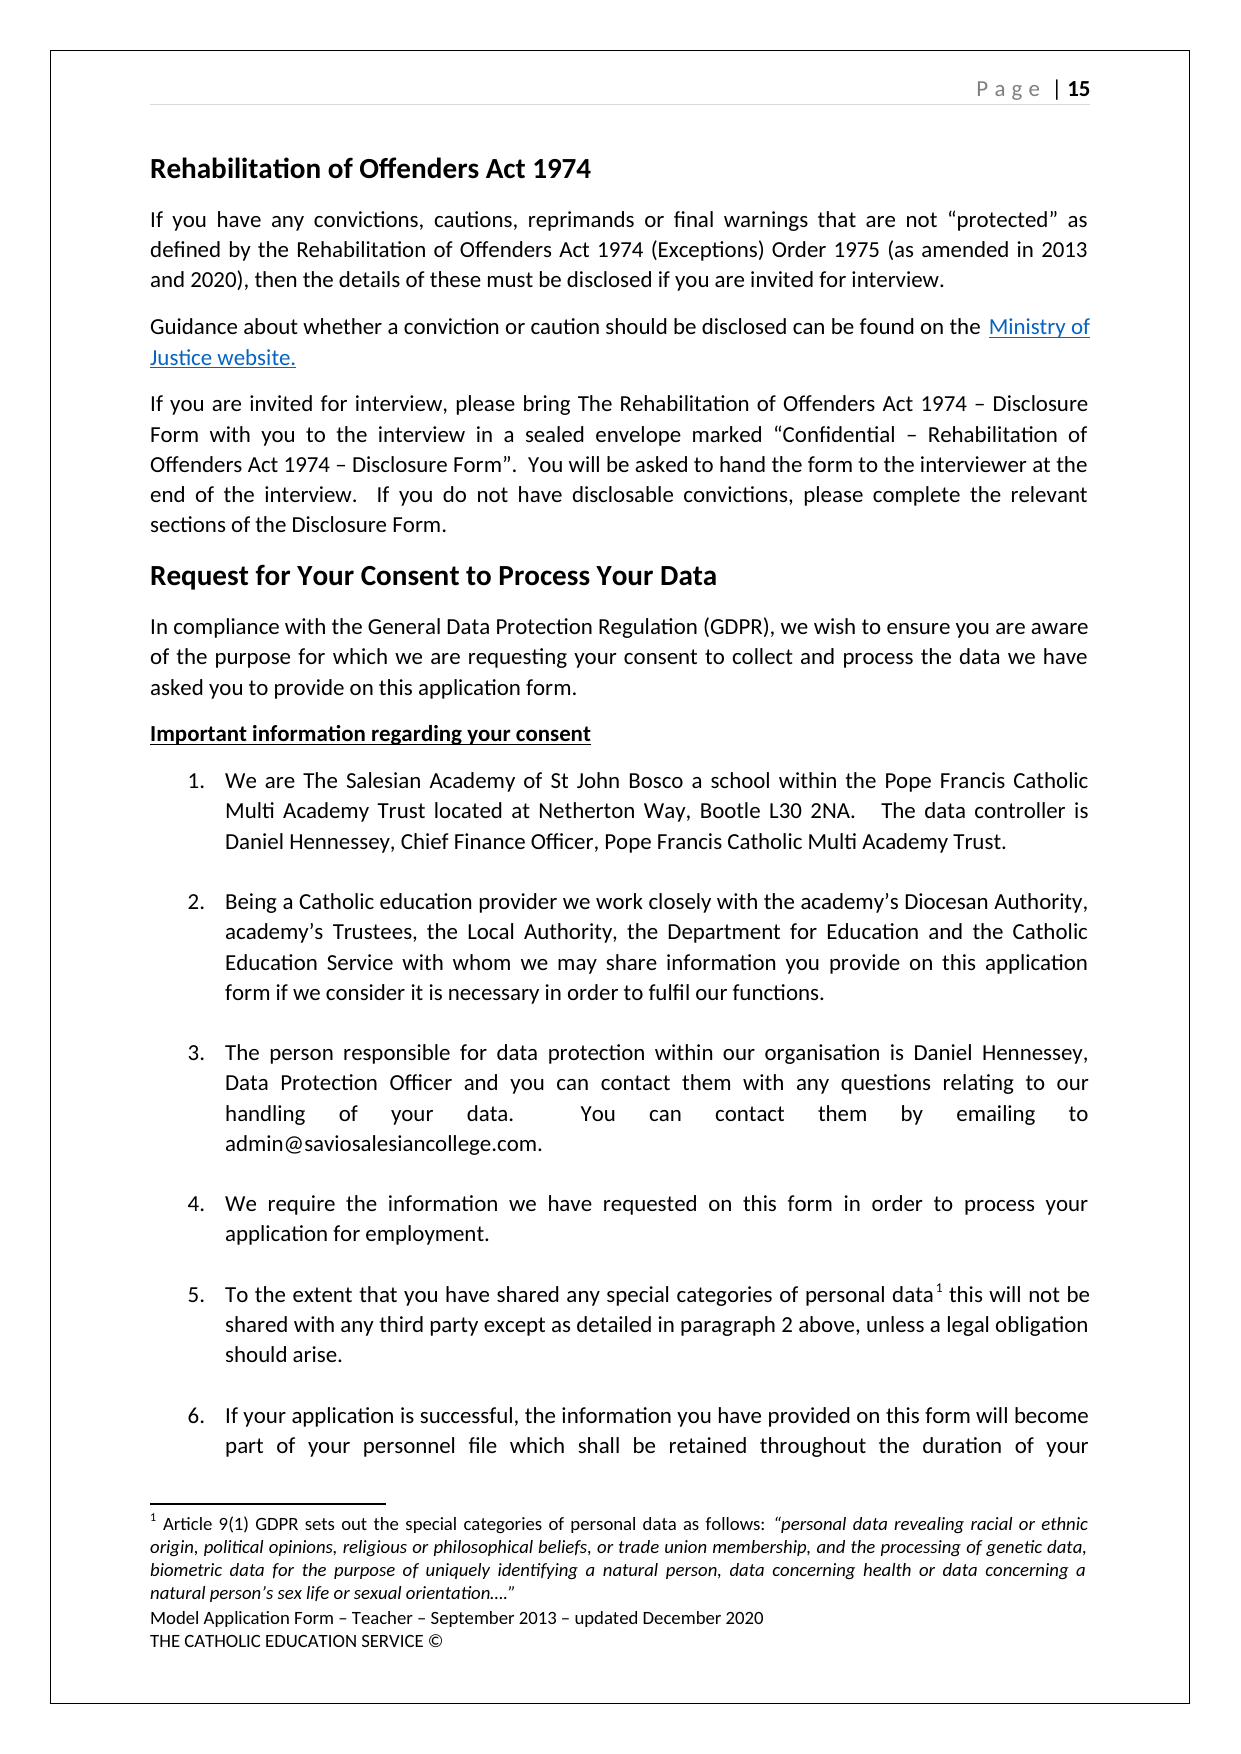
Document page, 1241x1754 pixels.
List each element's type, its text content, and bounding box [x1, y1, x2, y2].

text If you are invited for interview, please bring The Rehabilitation of Offenders Act 1974 – Disclosure Form with you to the interview in a sealed envelope marked “Confidential – Rehabilitation of Offenders Act 1974 – Disclosure Form”. You will be asked to hand the form to the interviewer at the end of the interview. If you do not have disclosable convictions, please complete the relevant sections of the Disclosure Form. [150, 389, 1090, 538]
text Request for Your Consent to Process Your Data [150, 557, 1090, 593]
text If you have any convictions, cautions, reprimands or final warnings that are not “protected” as defined by the Rehabilitation of Offenders Act 1974 (Exceptions) Order 1975 (as amended in 2013 and 2020), then the details of these must be disclosed if you are invited for interview. [150, 205, 1090, 293]
list We require the information we have requested on this form in order to process your application for employment. [187, 1189, 1090, 1248]
list To the extent that you have shared any special categories of personal data this will not be shared with any third party except as detailed in paragraph 2 above, unless a legal obligation should arise. [187, 1280, 1090, 1368]
text Rehabilitation of Offenders Act 1974 [150, 150, 1090, 186]
list The person responsible for data protection within our organisation is Daniel Hennessey, Data Protection Officer and you can contact them with any questions relating to our handling of your data. You can contact them by emailing to admin@saviosalesiancollege.com. [187, 1038, 1090, 1157]
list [187, 1401, 1090, 1459]
list Being a Catholic education provider we work closely with the academy’s Diocesan Authority, academy’s Trustees, the Local Authority, the Department for Education and the Catholic Education Service with whom we may share information you provide on this application form if we consider it is necessary in order to fulfil our functions. [187, 887, 1090, 1006]
text Guidance about whether a conviction or caution should be disclosed can be found on the Ministry of Justice website. [150, 312, 1090, 371]
list We are The Salesian Academy of St John Bosco a school within the Pope Francis Catholic Multi Academy Trust located at Netherton Way, Bootle L30 2NA. The data controller is Daniel Hennessey, Chief Finance Officer, Pope Francis Catholic Multi Academy Trust. [187, 766, 1090, 855]
text In compliance with the General Data Protection Regulation (GDPR), we wish to ensure you are aware of the purpose for which we are requesting your consent to collect and process the data we have asked you to provide on this application form. [150, 612, 1090, 701]
text Important information regarding your consent [150, 719, 1090, 748]
